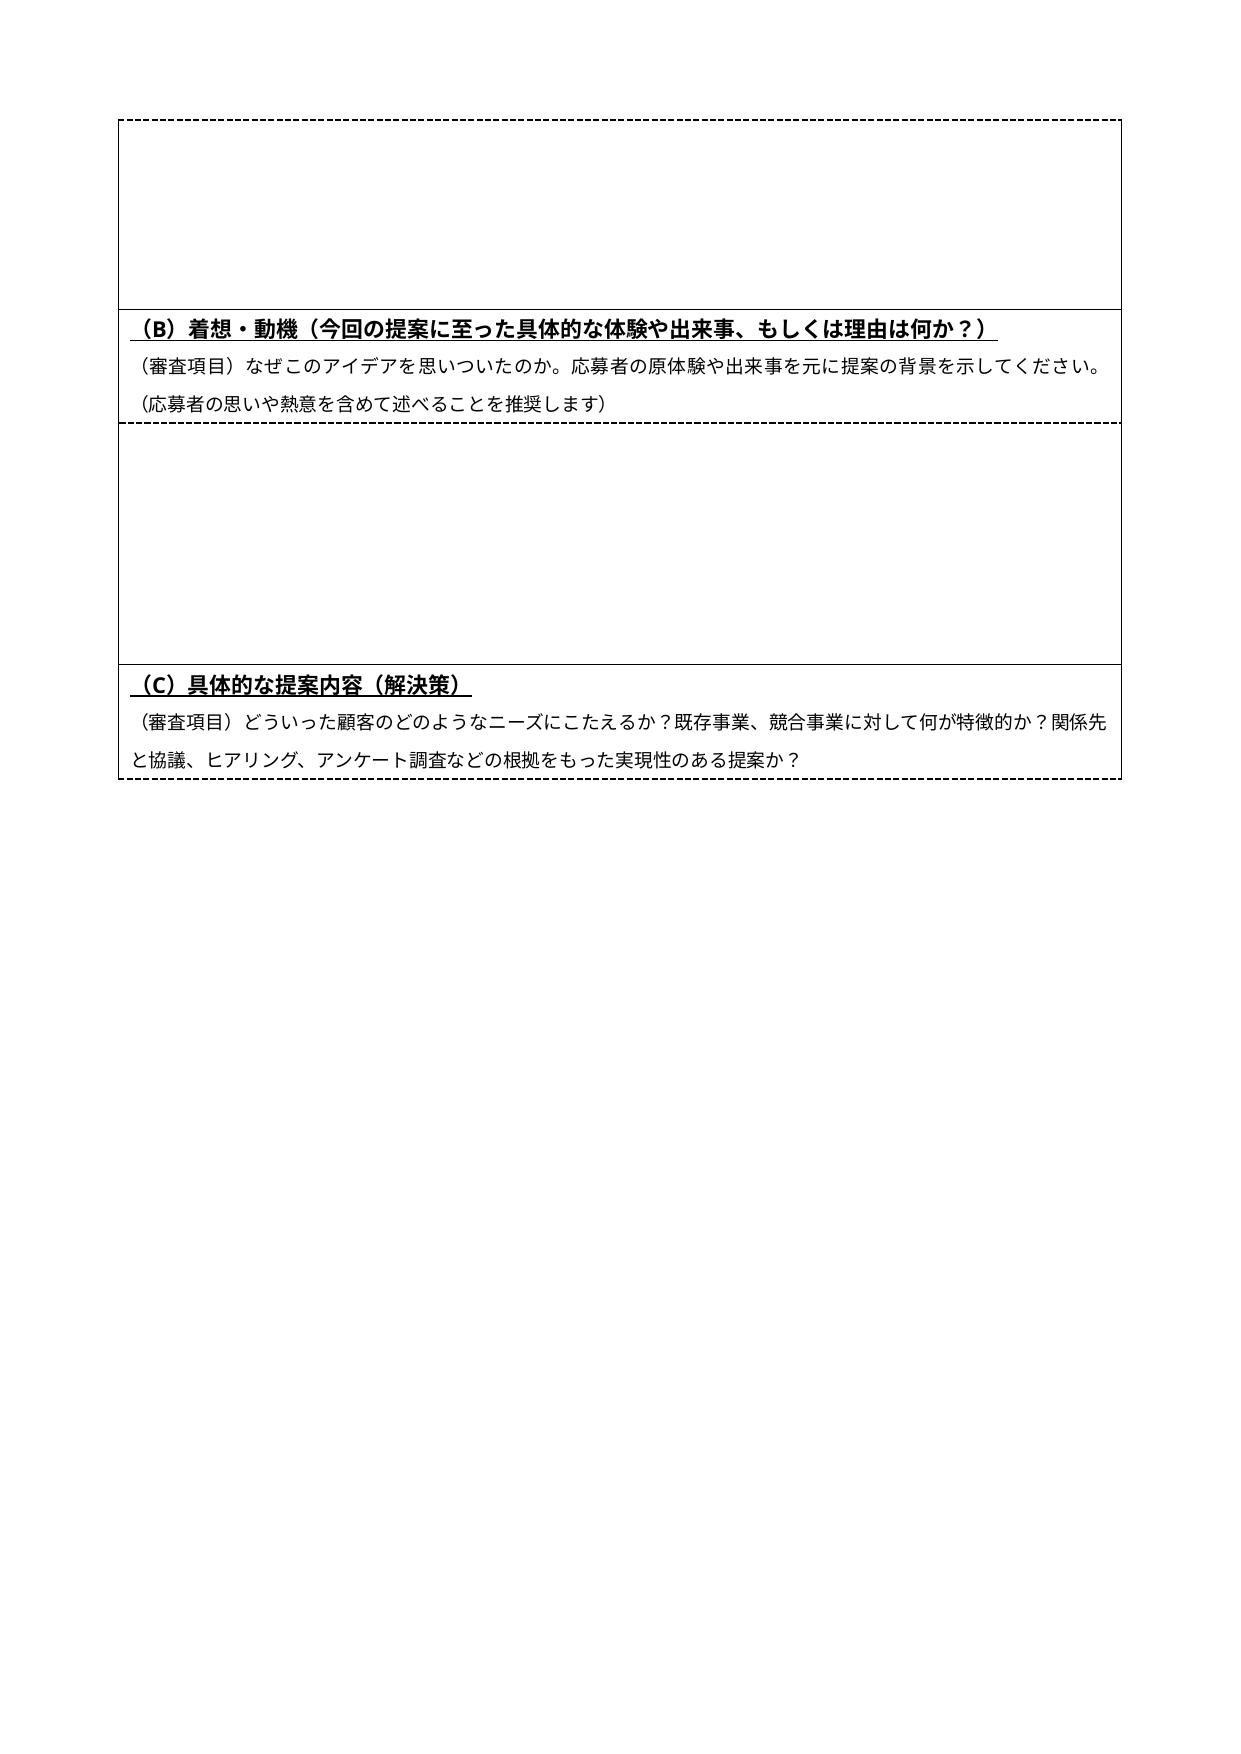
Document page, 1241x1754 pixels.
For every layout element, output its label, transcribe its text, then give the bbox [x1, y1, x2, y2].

table_cell [119, 422, 1121, 664]
table_cell （C）具体的な提案内容（解決策） （審査項目）どういった顧客のどのようなニーズにこたえるか？既存事業、競合事業に対して何が特徴的か？関係先と協議、ヒアリング、アンケート調査などの根拠をもった実現性のある提案か？ [119, 665, 1121, 778]
table_cell [119, 119, 1121, 308]
table_cell （B）着想・動機（今回の提案に至った具体的な体験や出来事、もしくは理由は何か？） （審査項目）なぜこのアイデアを思いついたのか。応募者の原体験や出来事を元に提案の背景を示してください。（応募者の思いや熱意を含めて述べることを推奨します） [119, 310, 1121, 422]
